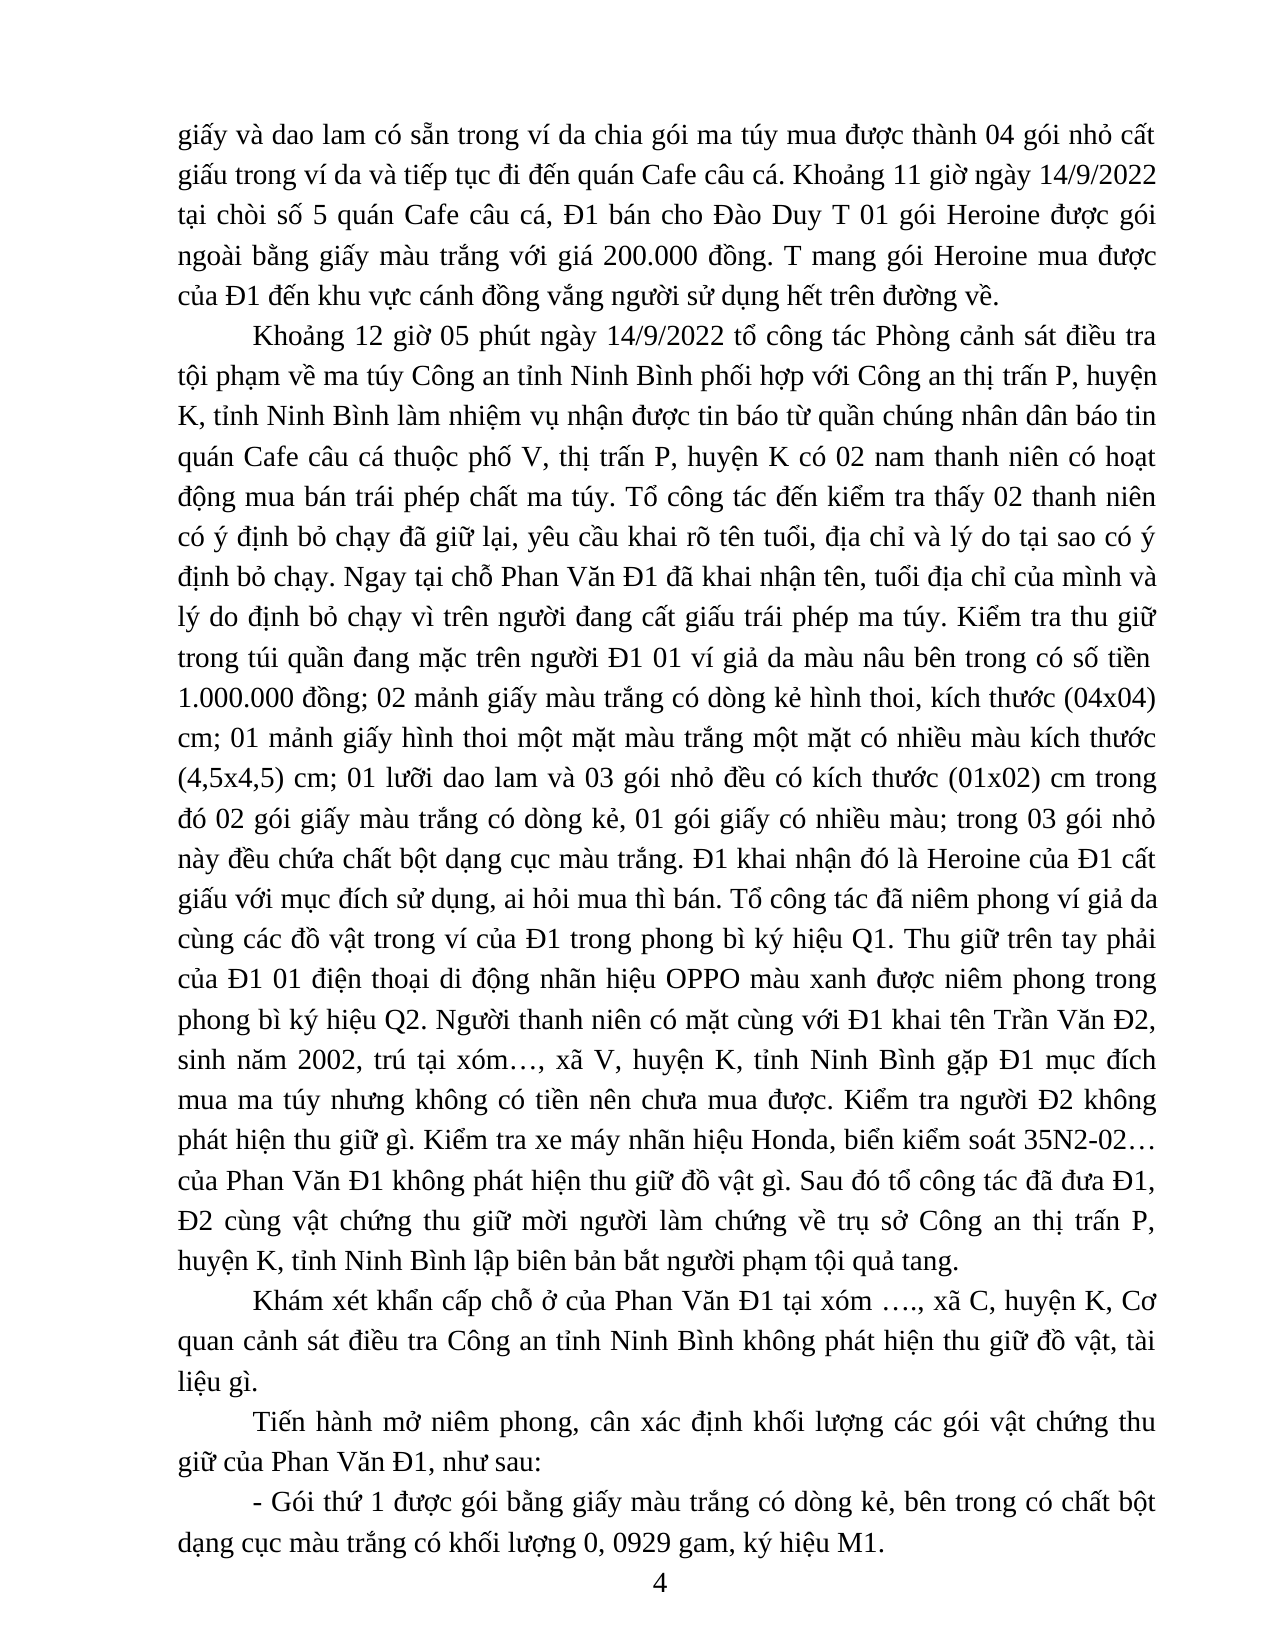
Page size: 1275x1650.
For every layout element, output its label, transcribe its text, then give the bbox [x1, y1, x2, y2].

text Khoảng 12 giờ 05 phút ngày 14/9/2022 tổ công tác Phòng cảnh sát điều tra tội phạm về ma túy Công an tỉnh Ninh Bình phối hợp với Công an thị trấn P, huyện K, tỉnh Ninh Bình làm nhiệm vụ nhận được tin báo từ quần chúng nhân dân báo tin quán Cafe câu cá thuộc phố V, thị trấn P, huyện K có 02 nam thanh niên có hoạt động mua bán trái phép chất ma túy. Tổ công tác đến kiểm tra thấy 02 thanh niên có ý định bỏ chạy đã giữ lại, yêu cầu khai rõ tên tuổi, địa chỉ và lý do tại sao có ý định bỏ chạy. Ngay tại chỗ Phan Văn Đ1 đã khai nhận tên, tuổi địa chỉ của mình và lý do định bỏ chạy vì trên người đang cất giấu trái phép ma túy. Kiểm tra thu giữ trong túi quần đang mặc trên người Đ1 01 ví giả da màu nâu bên trong có số tiền [177, 318, 1158, 673]
text giấy và dao lam có sẵn trong ví da chia gói ma túy mua được thành 04 gói nhỏ cất giấu trong ví da và tiếp tục đi đến quán Cafe câu cá. Khoảng 11 giờ ngày 14/9/2022 tại chòi số 5 quán Cafe câu cá, Đ1 bán cho Đào Duy T 01 gói Heroine được gói ngoài bằng giấy màu trắng với giá 200.000 đồng. T mang gói Heroine mua được của Đ1 đến khu vực cánh đồng vắng người sử dụng hết trên đường về. [177, 117, 1158, 311]
text Tiến hành mở niêm phong, cân xác định khối lượng các gói vật chứng thu giữ của Phan Văn Đ1, như sau: [177, 1404, 1157, 1478]
text Khám xét khẩn cấp chỗ ở của Phan Văn Đ1 tại xóm …., xã C, huyện K, Cơ quan cảnh sát điều tra Công an tỉnh Ninh Bình không phát hiện thu giữ đồ vật, tài liệu gì. [177, 1283, 1157, 1397]
list Gói thứ 1 được gói bằng giấy màu trắng có dòng kẻ, bên trong có chất bột dạng cục màu trắng có khối lượng 0, 0929 gam, ký hiệu M1. [177, 1484, 1158, 1558]
text 1.000.000 đồng; 02 mảnh giấy màu trắng có dòng kẻ hình thoi, kích thước (04x04) cm; 01 mảnh giấy hình thoi một mặt màu trắng một mặt có nhiều màu kích thước (4,5x4,5) cm; 01 lưỡi dao lam và 03 gói nhỏ đều có kích thước (01x02) cm trong đó 02 gói giấy màu trắng có dòng kẻ, 01 gói giấy có nhiều màu; trong 03 gói nhỏ này đều chứa chất bột dạng cục màu trắng. Đ1 khai nhận đó là Heroine của Đ1 cất giấu với mục đích sử dụng, ai hỏi mua thì bán. Tổ công tác đã niêm phong ví giả da cùng các đồ vật trong ví của Đ1 trong phong bì ký hiệu Q1. Thu giữ trên tay phải của Đ1 01 điện thoại di động nhãn hiệu OPPO màu xanh được niêm phong trong phong bì ký hiệu Q2. Người thanh niên có mặt cùng với Đ1 khai tên Trần Văn Đ2, sinh năm 2002, trú tại xóm…, xã V, huyện K, tỉnh Ninh Bình gặp Đ1 mục đích mua ma túy nhưng không có tiền nên chưa mua được. Kiểm tra người Đ2 không phát hiện thu giữ gì. Kiểm tra xe máy nhãn hiệu Honda, biển kiểm soát 35N2-02… của Phan Văn Đ1 không phát hiện thu giữ đồ vật gì. Sau đó tổ công tác đã đưa Đ1, Đ2 cùng vật chứng thu giữ mời người làm chứng về trụ sở Công an thị trấn P, huyện K, tỉnh Ninh Bình lập biên bản bắt người phạm tội quả tang. [177, 680, 1158, 1277]
